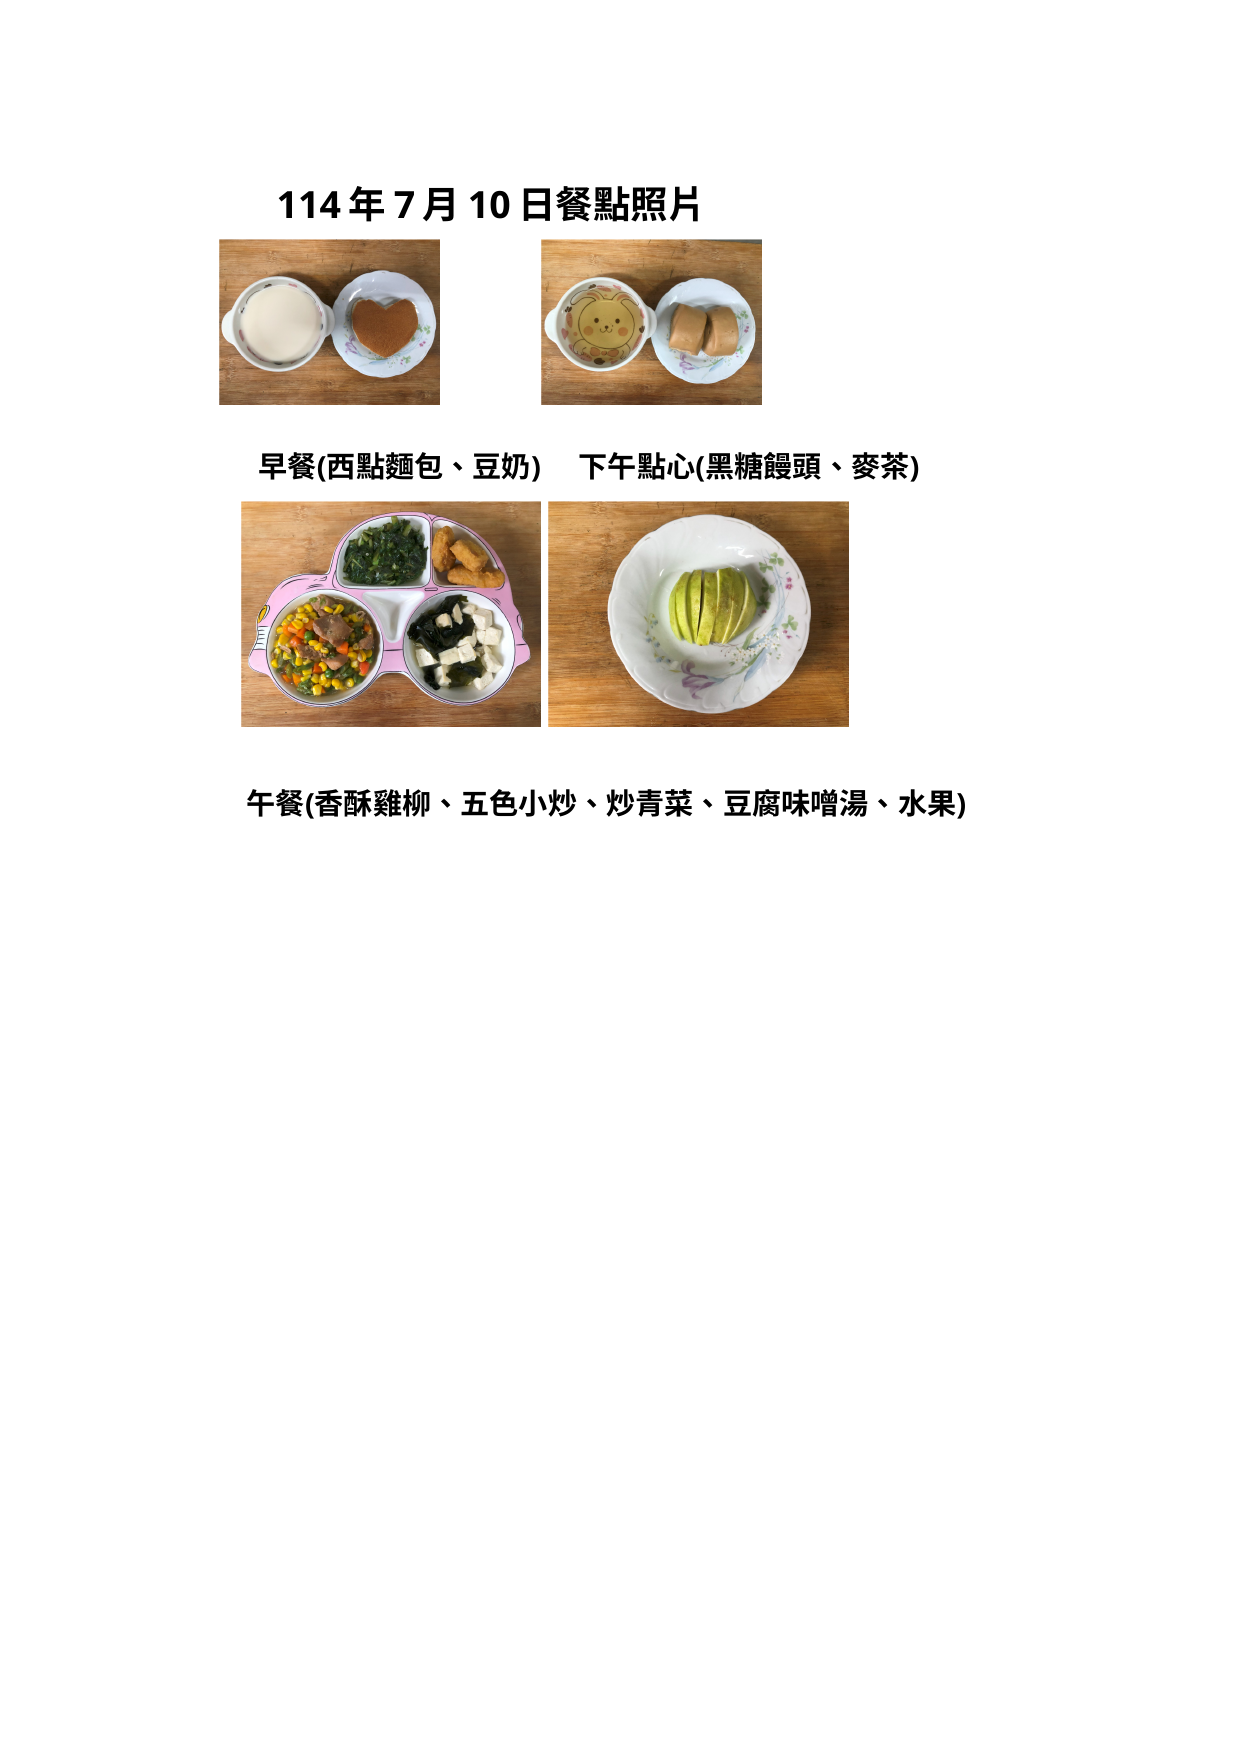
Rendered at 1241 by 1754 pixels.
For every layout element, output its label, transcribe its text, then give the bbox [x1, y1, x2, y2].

text 午餐(香酥雞柳、五色小炒、炒青菜、豆腐味噌湯、水果) [150, 764, 1106, 839]
picture [242, 502, 541, 727]
text 114年7月10日餐點照片 [150, 164, 1106, 239]
picture [220, 240, 440, 405]
picture [542, 240, 762, 405]
text 早餐(西點麵包、豆奶) 下午點心(黑糖饅頭、麥茶) [150, 427, 1106, 502]
picture [549, 502, 849, 727]
